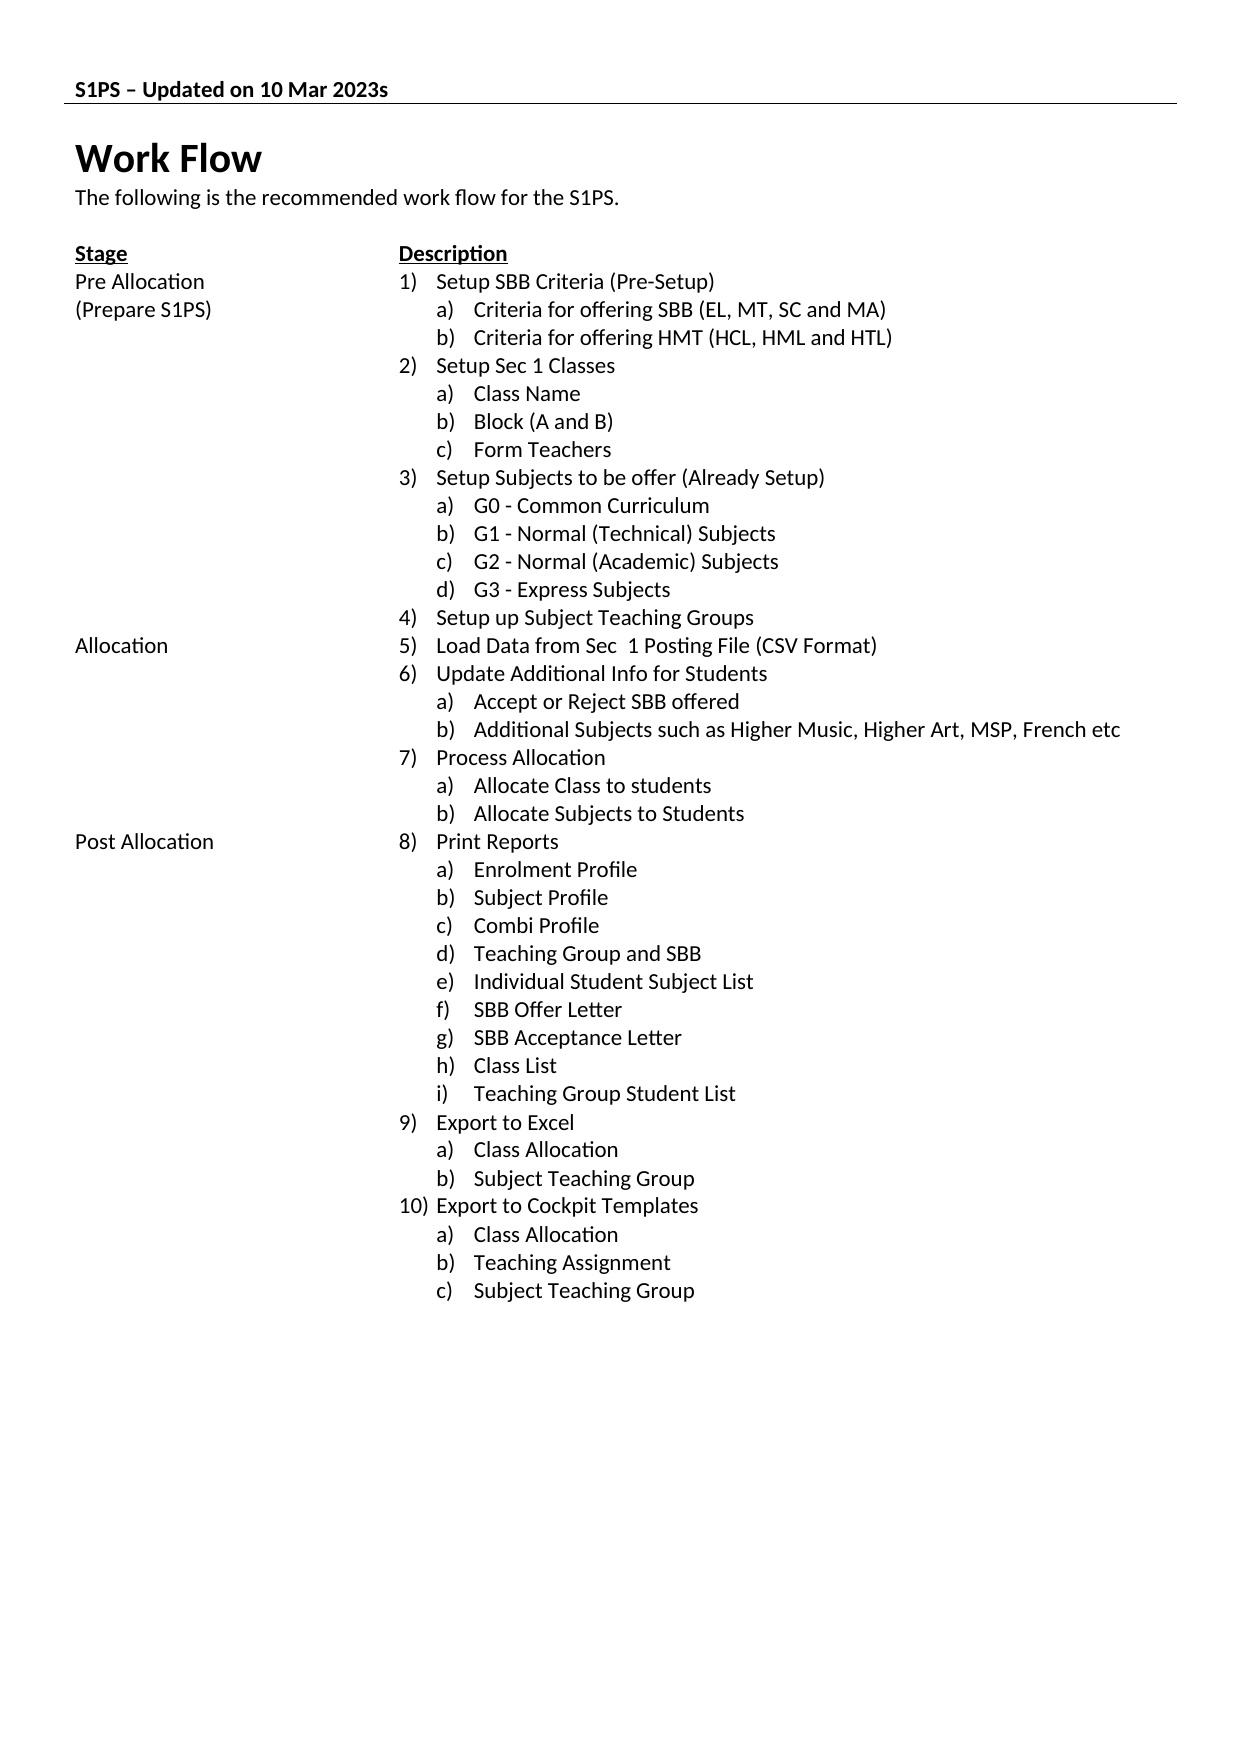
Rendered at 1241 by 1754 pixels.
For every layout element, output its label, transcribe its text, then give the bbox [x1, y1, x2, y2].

table_cell Pre Allocation (Prepare S1PS) [64, 267, 387, 631]
text The following is the recommended work flow for the S1PS. [75, 183, 1165, 211]
table_cell Setup SBB Criteria (Pre-Setup) Criteria for offering SBB (EL, MT, SC and MA) Criteria for offering HMT (HCL, HML and HTL) Setup Sec 1 Classes Class Name Block (A and B) Form Teachers Setup Subjects to be offer (Already Setup) G0 - Common Curriculum G1 - Normal (Technical) Subjects G2 - Normal (Academic) Subjects G3 - Express Subjects Setup up Subject Teaching Groups [388, 267, 1154, 631]
table_cell Allocation [64, 631, 387, 827]
table_cell Post Allocation [64, 828, 387, 1304]
text Work Flow [75, 132, 1165, 183]
table_header Stage [64, 239, 387, 267]
table_cell Print Reports Enrolment Profile Subject Profile Combi Profile Teaching Group and SBB Individual Student Subject List SBB Offer Letter SBB Acceptance Letter Class List Teaching Group Student List Export to Excel Class Allocation Subject Teaching Group Export to Cockpit Templates Class Allocation Teaching Assignment Subject Teaching Group [388, 828, 1154, 1304]
table_header Description [388, 239, 1154, 267]
table_cell Load Data from Sec 1 Posting File (CSV Format) Update Additional Info for Students Accept or Reject SBB offered Additional Subjects such as Higher Music, Higher Art, MSP, French etc Process Allocation Allocate Class to students Allocate Subjects to Students [388, 631, 1154, 827]
